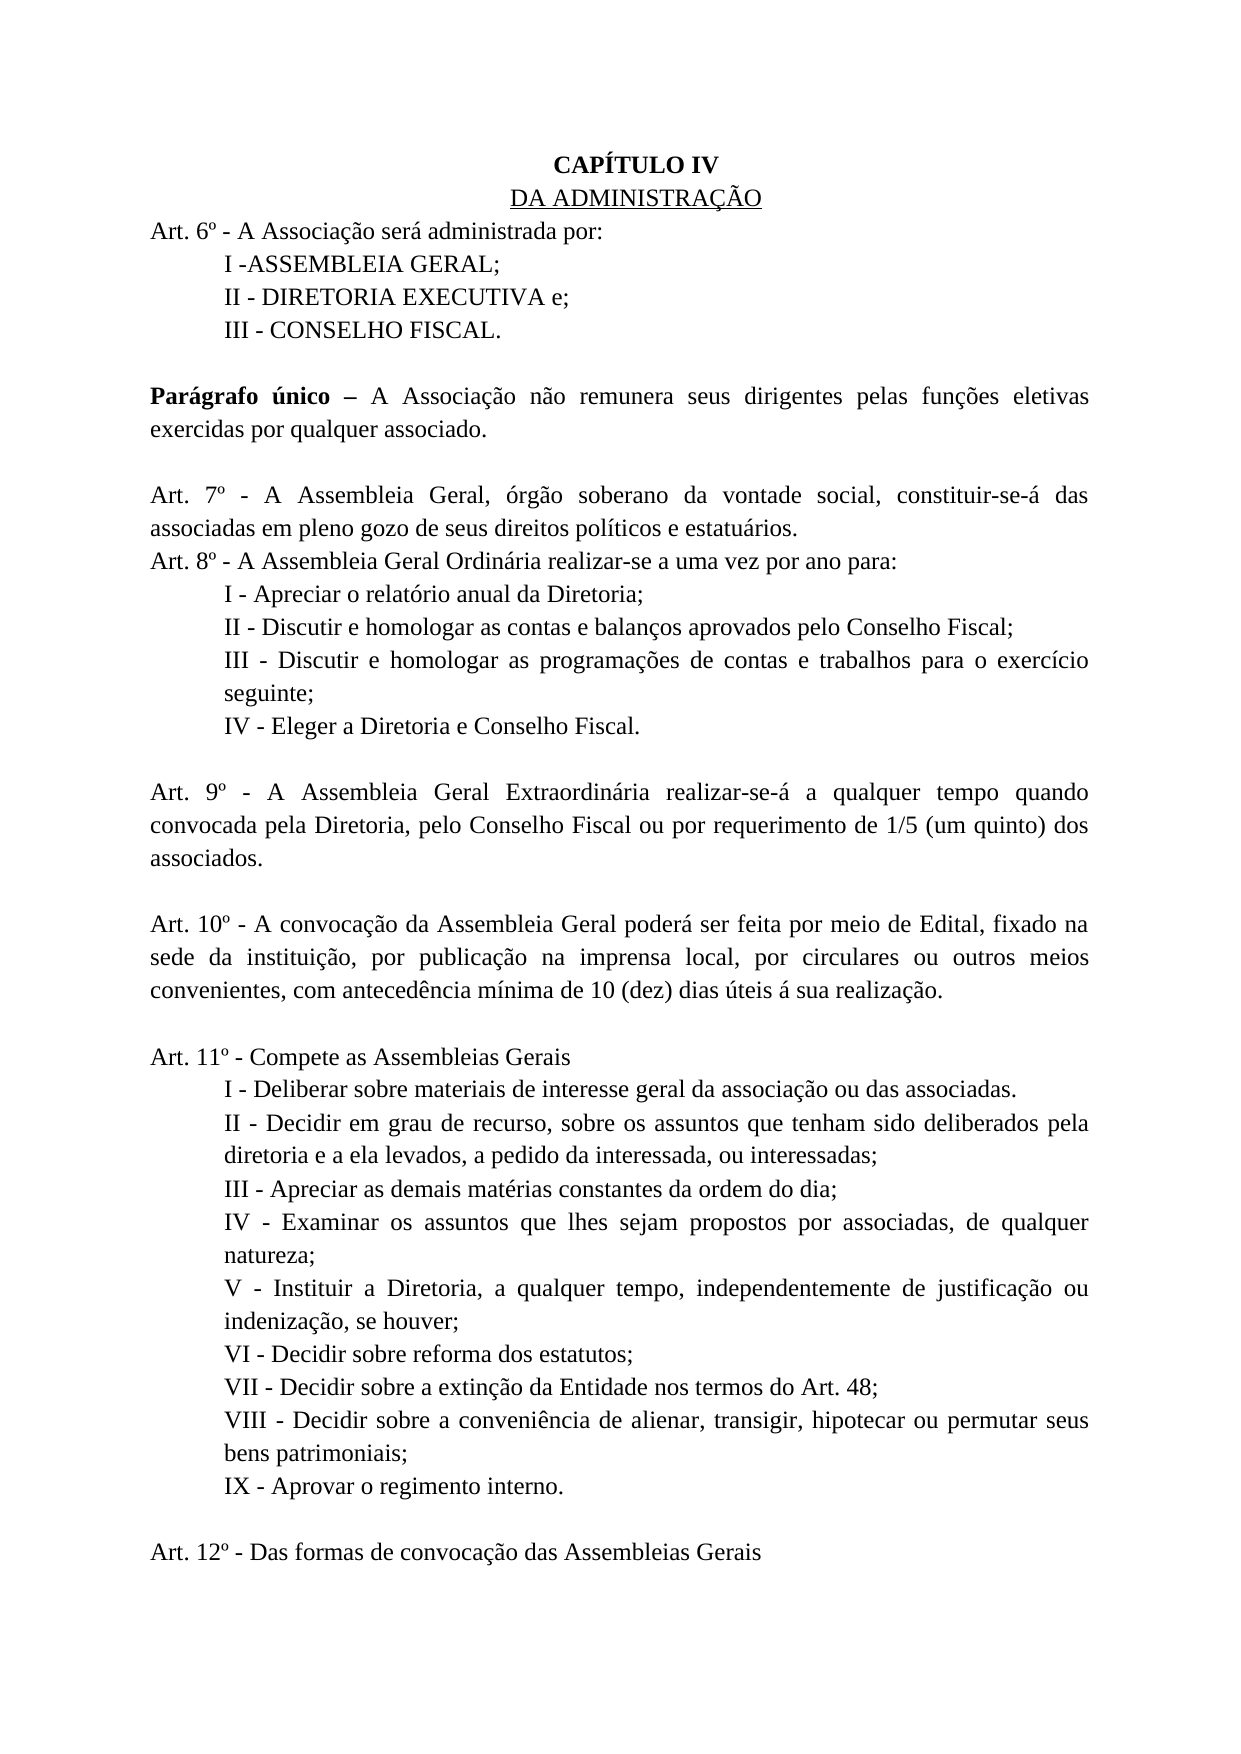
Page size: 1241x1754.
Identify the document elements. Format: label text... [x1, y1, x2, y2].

text III - Apreciar as demais matérias constantes da ordem do dia; [224, 1174, 1090, 1202]
text V - Instituir a Diretoria, a qualquer tempo, independentemente de justificação ou indenização, se houver; [224, 1273, 1090, 1334]
text I - Deliberar sobre materiais de interesse geral da associação ou das associadas. [224, 1074, 1090, 1103]
text Art. 10º - A convocação da Assembleia Geral poderá ser feita por meio de Edital, fixado na sede da instituição, por publicação na imprensa local, por circulares ou outros meios convenientes, com antecedência mínima de 10 (dez) dias úteis á sua realização. [150, 909, 1090, 1004]
list I -ASSEMBLEIA GERAL; [224, 249, 1090, 278]
text Art. 11º - Compete as Assembleias Gerais [150, 1042, 1090, 1070]
text Art. 9º - A Assembleia Geral Extraordinária realizar-se-á a qualquer tempo quando convocada pela Diretoria, pelo Conselho Fiscal ou por requerimento de 1/5 (um quinto) dos associados. [150, 777, 1090, 872]
text II - Decidir em grau de recurso, sobre os assuntos que tenham sido deliberados pela diretoria e a ela levados, a pedido da interessada, ou interessadas; [224, 1108, 1090, 1169]
text VI - Decidir sobre reforma dos estatutos; [224, 1339, 1090, 1367]
text I - Apreciar o relatório anual da Diretoria; [224, 579, 1090, 608]
text Art. 8º - A Assembleia Geral Ordinária realizar-se a uma vez por ano para: [150, 546, 1090, 575]
text VII - Decidir sobre a extinção da Entidade nos termos do Art. 48; [224, 1372, 1090, 1401]
text VIII - Decidir sobre a conveniência de alienar, transigir, hipotecar ou permutar seus bens patrimoniais; [224, 1405, 1090, 1467]
text III - CONSELHO FISCAL. [224, 315, 1090, 344]
text Art. 6º - A Associação será administrada por: [150, 216, 1090, 245]
text Art. 7º - A Assembleia Geral, órgão soberano da vontade social, constituir-se-á das associadas em pleno gozo de seus direitos políticos e estatuários. [150, 480, 1090, 542]
text Art. 12º - Das formas de convocação das Assembleias Gerais [150, 1537, 1090, 1566]
text IV - Examinar os assuntos que lhes sejam propostos por associadas, de qualquer natureza; [224, 1207, 1090, 1268]
text III - Discutir e homologar as programações de contas e trabalhos para o exercício seguinte; [224, 645, 1090, 707]
text IX - Aprovar o regimento interno. [224, 1471, 1090, 1499]
text IV - Eleger a Diretoria e Conselho Fiscal. [224, 711, 1090, 740]
text Parágrafo único – A Associação não remunera seus dirigentes pelas funções eletivas exercidas por qualquer associado. [150, 381, 1090, 443]
text DA ADMINISTRAÇÃO [150, 183, 1090, 212]
list II - DIRETORIA EXECUTIVA e; [224, 282, 1090, 311]
text CAPÍTULO IV [150, 150, 1090, 179]
text II - Discutir e homologar as contas e balanços aprovados pelo Conselho Fiscal; [224, 612, 1090, 641]
